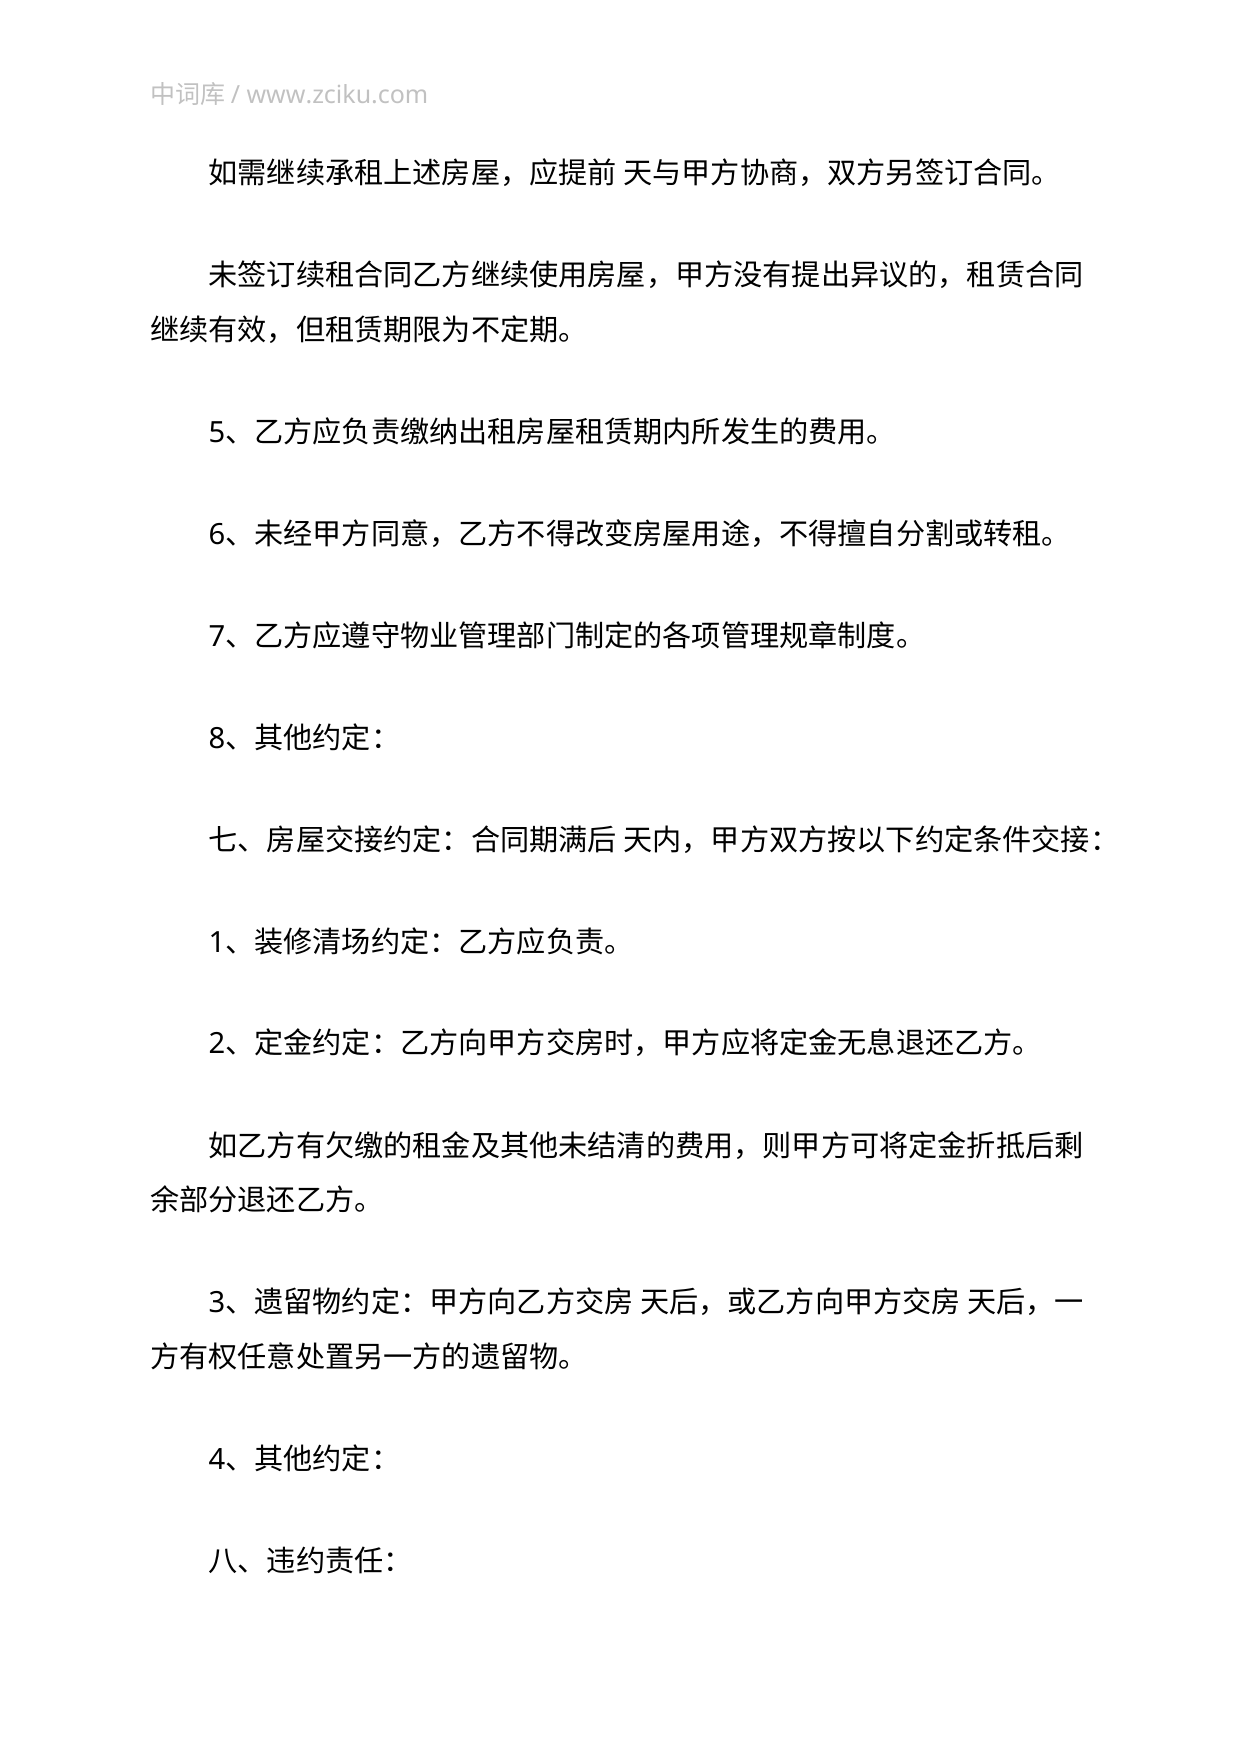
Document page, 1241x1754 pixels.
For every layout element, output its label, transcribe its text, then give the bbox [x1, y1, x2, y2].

text 如乙方有欠缴的租金及其他未结清的费用，则甲方可将定金折抵后剩余部分退还乙方。 [150, 1122, 1090, 1219]
text 如需继续承租上述房屋，应提前 天与甲方协商，双方另签订合同。 [150, 150, 1090, 192]
text 八、违约责任： [150, 1537, 1090, 1580]
text 未签订续租合同乙方继续使用房屋，甲方没有提出异议的，租赁合同继续有效，但租赁期限为不定期。 [150, 252, 1090, 349]
text 7、乙方应遵守物业管理部门制定的各项管理规章制度。 [150, 612, 1090, 655]
text 6、未经甲方同意，乙方不得改变房屋用途，不得擅自分割或转租。 [150, 510, 1090, 553]
text 8、其他约定： [150, 714, 1090, 757]
text 1、装修清场约定：乙方应负责。 [150, 918, 1090, 961]
text 2、定金约定：乙方向甲方交房时，甲方应将定金无息退还乙方。 [150, 1020, 1090, 1062]
text 4、其他约定： [150, 1436, 1090, 1478]
text 3、遗留物约定：甲方向乙方交房 天后，或乙方向甲方交房 天后，一方有权任意处置另一方的遗留物。 [150, 1279, 1090, 1376]
text 七、房屋交接约定：合同期满后 天内，甲方双方按以下约定条件交接： [150, 816, 1090, 859]
text 5、乙方应负责缴纳出租房屋租赁期内所发生的费用。 [150, 408, 1090, 451]
